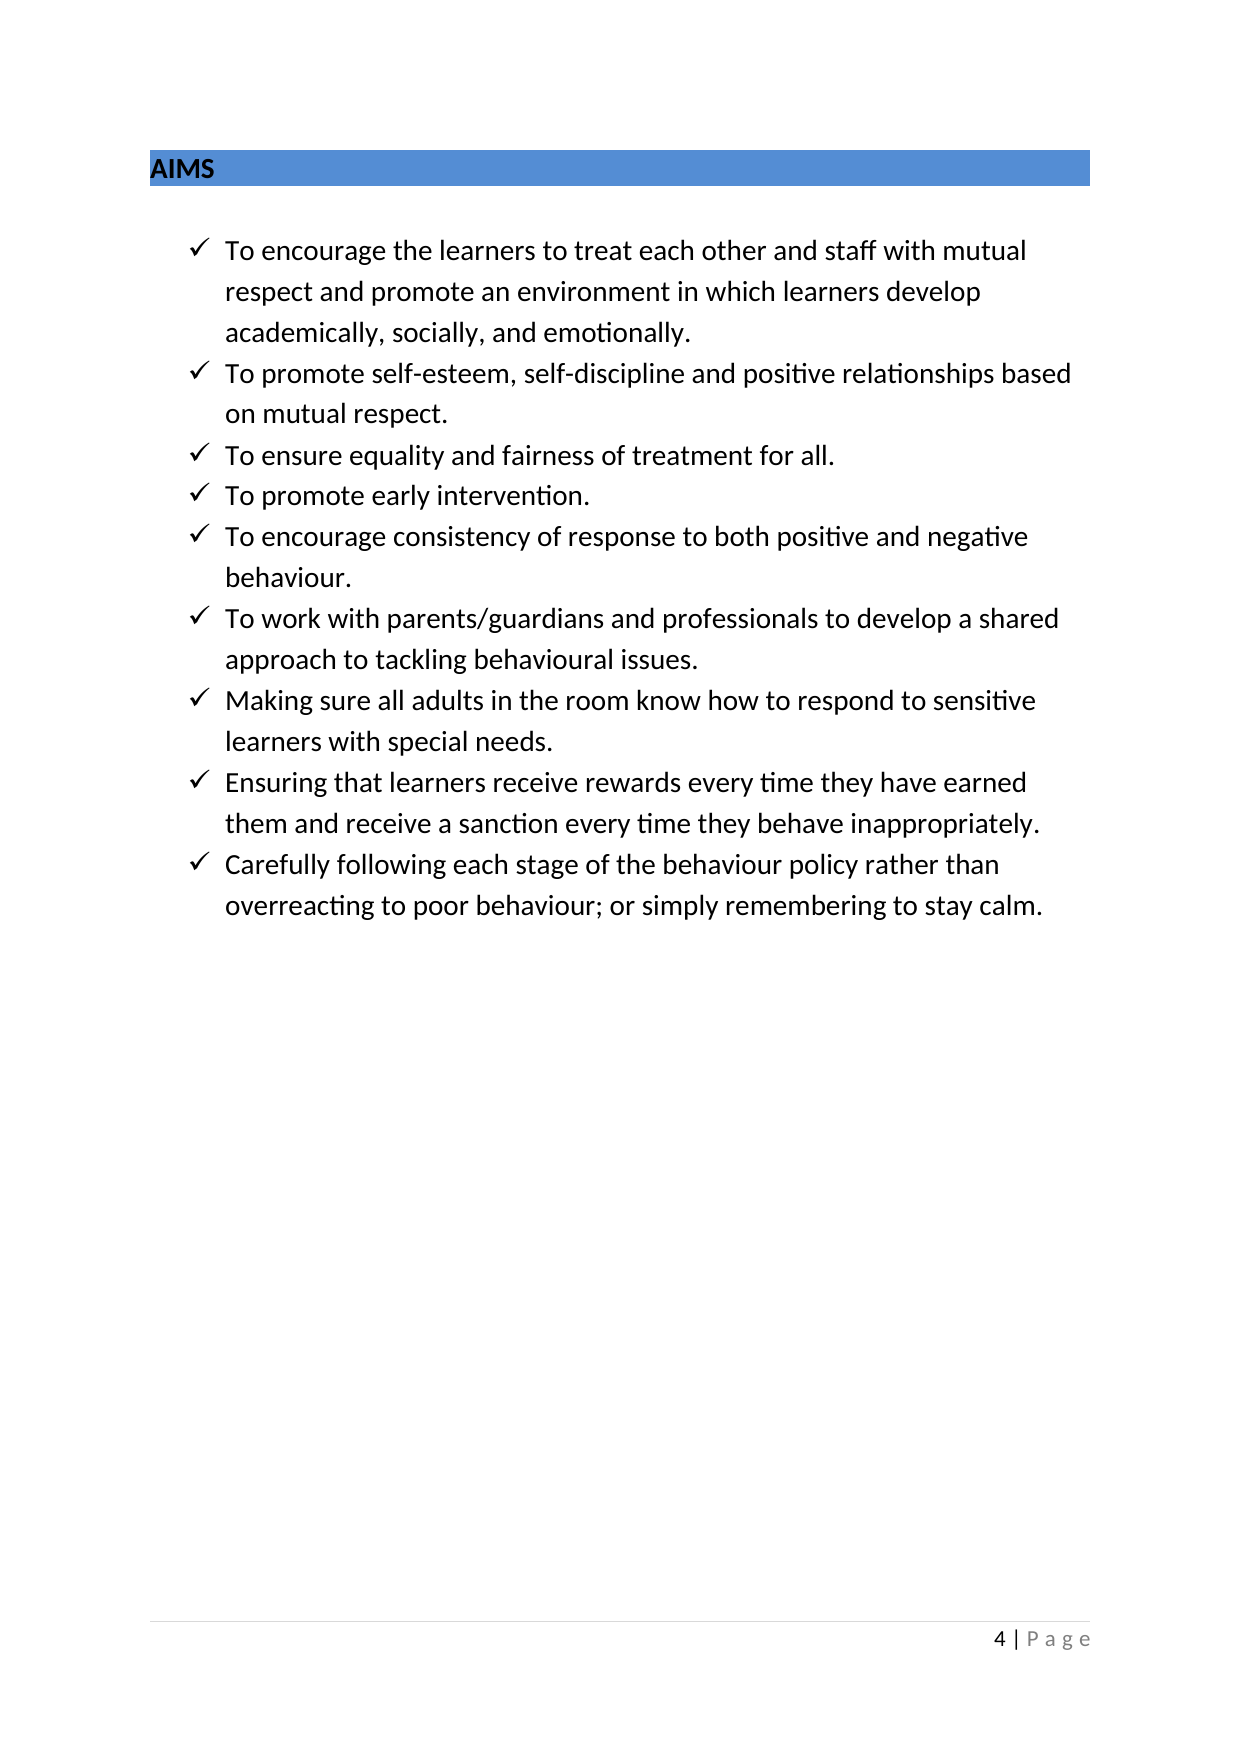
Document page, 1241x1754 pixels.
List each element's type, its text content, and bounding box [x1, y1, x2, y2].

list To promote self-esteem, self-discipline and positive relationships based on mutual respect. [187, 355, 1090, 431]
list Ensuring that learners receive rewards every time they have earned them and receive a sanction every time they behave inappropriately. [187, 764, 1090, 841]
list To work with parents/guardians and professionals to develop a shared approach to tackling behavioural issues. [187, 600, 1090, 677]
list Making sure all adults in the room know how to respond to sensitive learners with special needs. [187, 682, 1090, 759]
text AIMS [150, 150, 1090, 186]
list To encourage the learners to treat each other and staff with mutual respect and promote an environment in which learners develop academically, socially, and emotionally. [187, 232, 1090, 349]
list To encourage consistency of response to both positive and negative behaviour. [187, 518, 1090, 595]
list To ensure equality and fairness of treatment for all. [187, 437, 1090, 472]
list Carefully following each stage of the behaviour policy rather than overreacting to poor behaviour; or simply remembering to stay calm. [187, 846, 1090, 922]
list To promote early intervention. [187, 477, 1090, 513]
